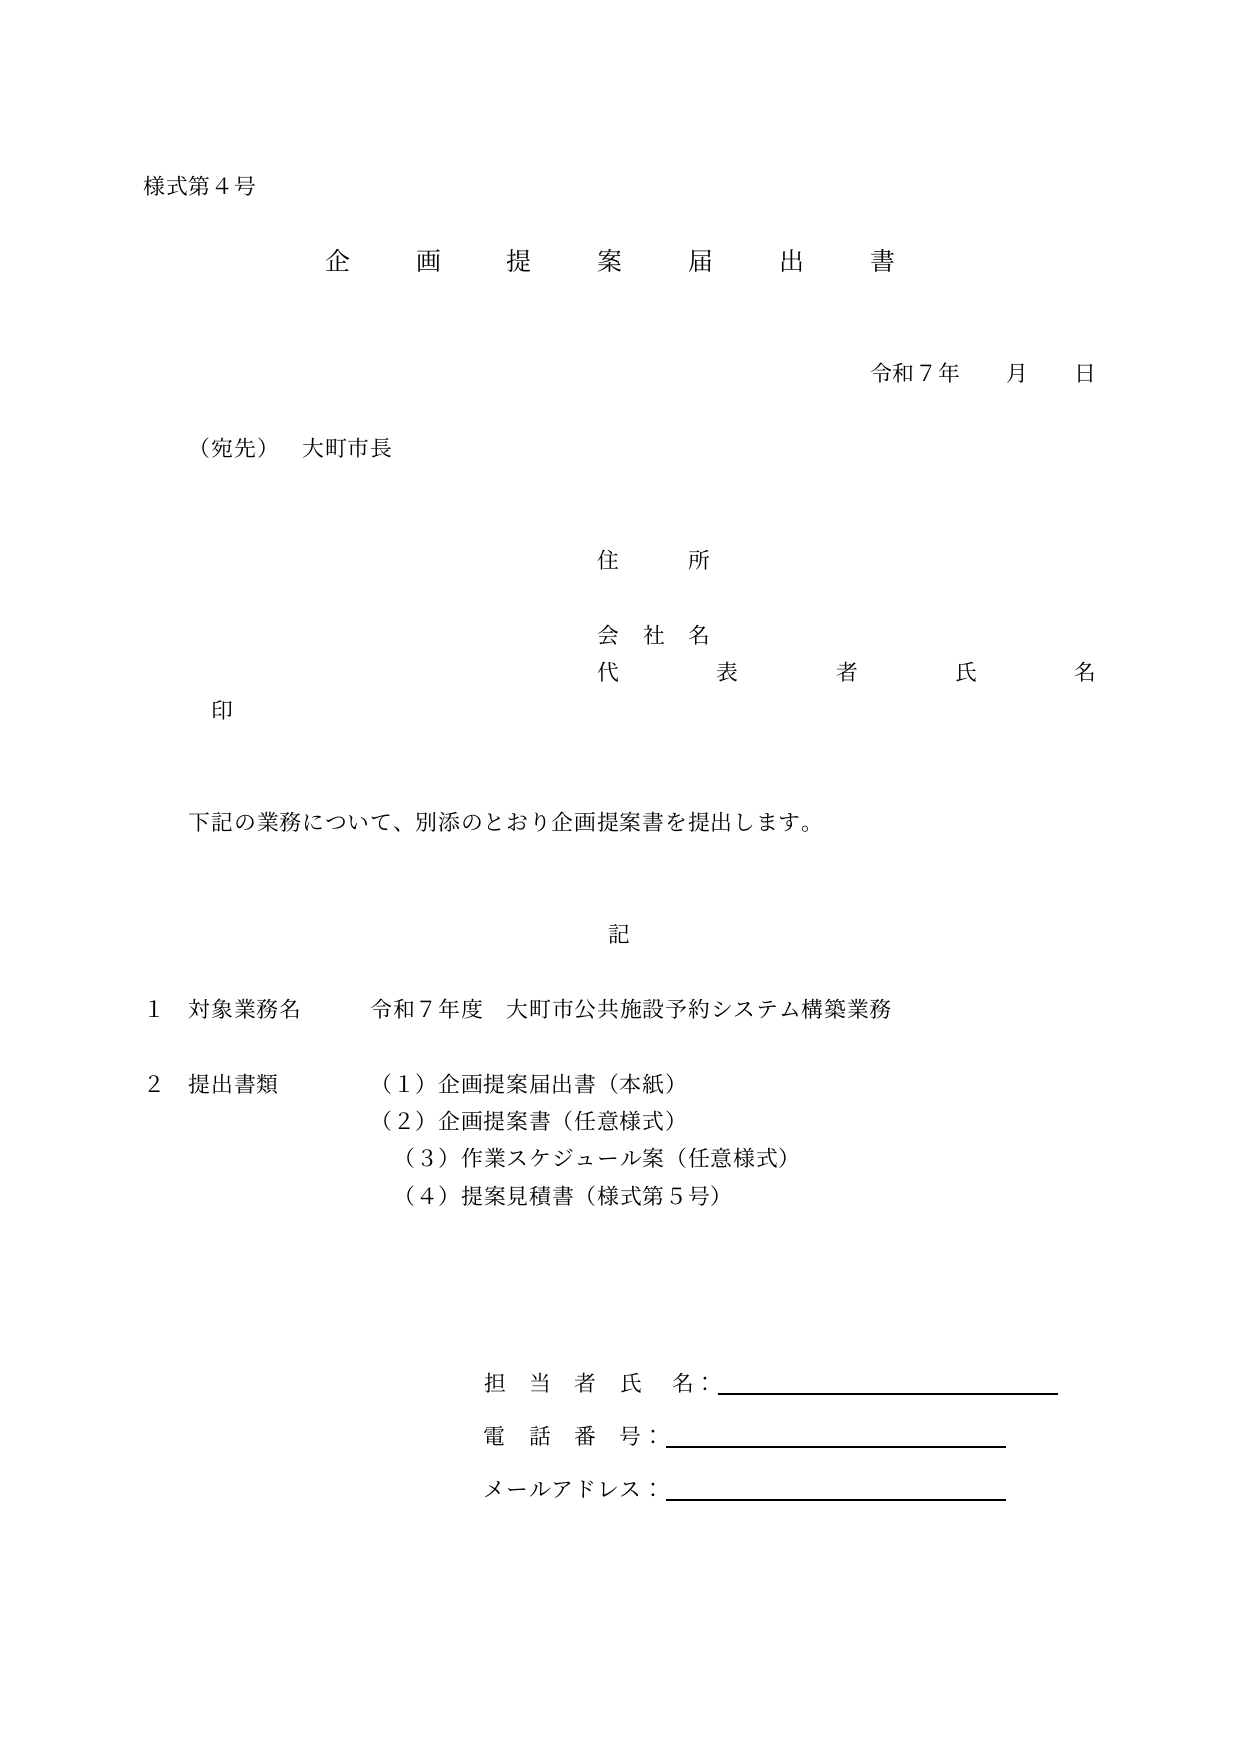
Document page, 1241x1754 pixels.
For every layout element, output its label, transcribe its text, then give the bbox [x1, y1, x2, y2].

text 担当者氏名： [143, 1363, 1097, 1401]
text 会 社 名 [189, 615, 1097, 653]
text （４）提案見積書（様式第５号） [143, 1176, 1097, 1213]
subtitle 記 [143, 914, 1097, 952]
text ２ 提出書類 （１）企画提案届出書（本紙） [143, 1064, 1097, 1101]
text （３）作業スケジュール案（任意様式） [143, 1139, 1097, 1176]
text 住 所 [189, 540, 1097, 578]
text （宛先） 大町市長 [143, 428, 1097, 466]
text 令和７年 月 日 [143, 353, 1097, 391]
text （２）企画提案書（任意様式） [143, 1101, 1097, 1139]
text 電 話 番 号： [143, 1416, 1097, 1454]
text 企 画 提 案 届 出 書 [143, 241, 1097, 279]
text メールアドレス： [143, 1469, 1097, 1507]
text 下記の業務について、別添のとおり企画提案書を提出します。 [143, 802, 1097, 839]
text 代表者氏名 印 [189, 653, 1097, 727]
text 様式第４号 [143, 166, 1097, 204]
text １ 対象業務名 令和７年度 大町市公共施設予約システム構築業務 [143, 989, 1097, 1027]
